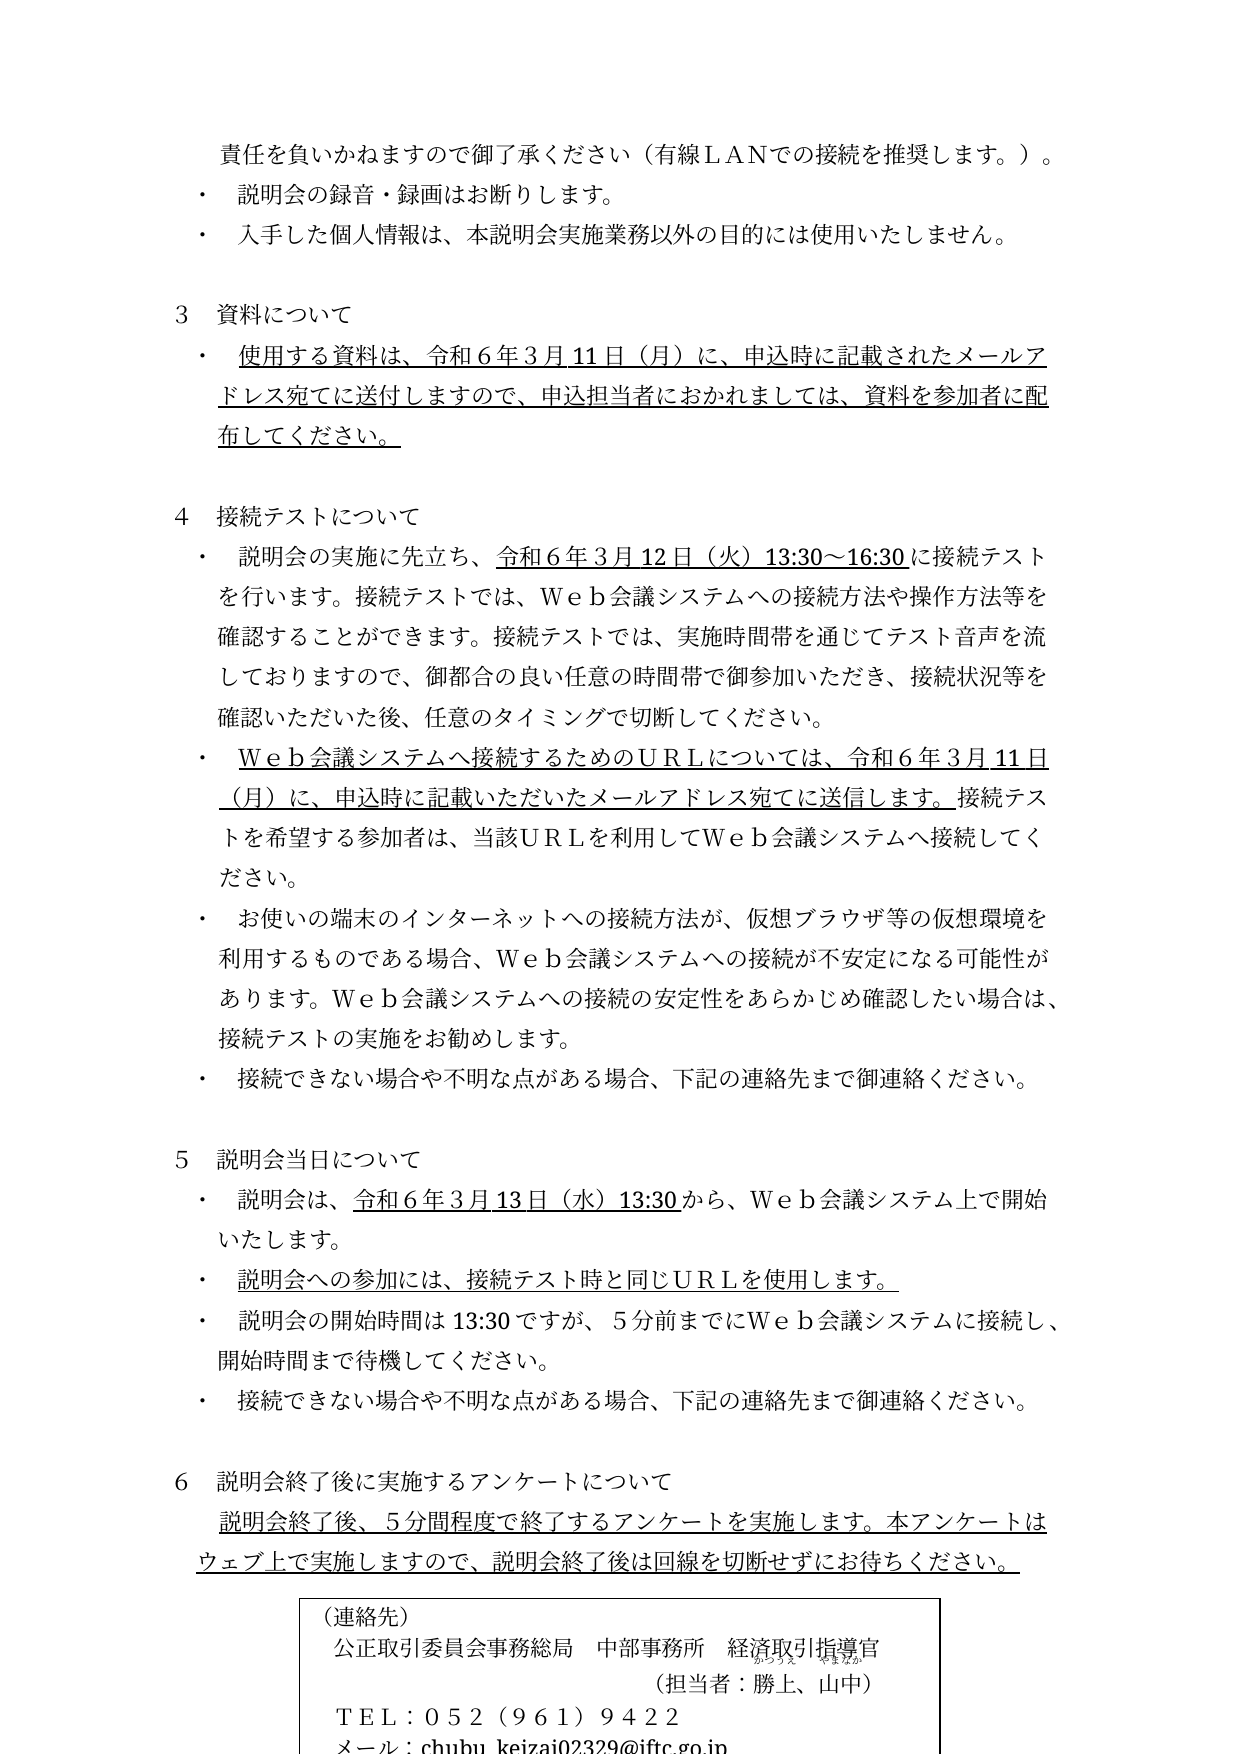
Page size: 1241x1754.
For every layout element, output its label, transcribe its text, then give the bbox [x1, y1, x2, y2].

text ・ お使いの端末のインターネットへの接続方法が、仮想ブラウザ等の仮想環境を利用するものである場合、Ｗｅｂ会議システムへの接続が不安定になる可能性があります。Ｗｅｂ会議システムへの接続の安定性をあらかじめ確認したい場合は、接続テストの実施をお勧めします。 [191, 897, 1049, 1058]
text ４ 接続テストについて [148, 495, 1049, 535]
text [191, 133, 1049, 173]
text ・ 説明会は、令和６年３月13日（水）13:30から、Ｗｅｂ会議システム上で開始いたします。 [191, 1178, 1049, 1259]
text ５ 説明会当日について [148, 1138, 1049, 1178]
text ・ 接続できない場合や不明な点がある場合、下記の連絡先まで御連絡ください。 [191, 1058, 1049, 1098]
text ・ 接続できない場合や不明な点がある場合、下記の連絡先まで御連絡ください。 [191, 1379, 1049, 1420]
text ・ 説明会への参加には、接続テスト時と同じＵＲＬを使用します。 [191, 1259, 1049, 1299]
text 説明会終了後、５分間程度で終了するアンケートを実施します。本アンケートはウェブ上で実施しますので、説明会終了後は回線を切断せずにお待ちください。 [196, 1500, 1049, 1581]
text ３ 資料について [148, 294, 1049, 334]
text ・ 説明会の開始時間は13:30ですが、５分前までにＷｅｂ会議システムに接続し、開始時間まで待機してください。 [191, 1299, 1049, 1379]
text ・ 入手した個人情報は、本説明会実施業務以外の目的には使用いたしません。 [191, 213, 1049, 254]
text ・ 説明会の録音・録画はお断りします。 [191, 173, 1049, 213]
text ・ Ｗｅｂ会議システムへ接続するためのＵＲＬについては、令和６年３月11日（月）に、申込時に記載いただいたメールアドレス宛てに送信します。接続テストを希望する参加者は、当該ＵＲＬを利用してＷｅｂ会議システムへ接続してください。 [191, 736, 1049, 897]
text ６ 説明会終了後に実施するアンケートについて [148, 1460, 1049, 1500]
text ・ 説明会の実施に先立ち、令和６年３月12日（火）13:30～16:30に接続テストを行います。接続テストでは、Ｗｅｂ会議システムへの接続方法や操作方法等を確認することができます。接続テストでは、実施時間帯を通じてテスト音声を流しておりますので、御都合の良い任意の時間帯で御参加いただき、接続状況等を確認いただいた後、任意のタイミングで切断してください。 [191, 535, 1049, 736]
text ・ 使用する資料は、令和６年３月11日（月）に、申込時に記載されたメールアドレス宛てに送付しますので、申込担当者におかれましては、資料を参加者に配布してください。 [191, 334, 1049, 455]
